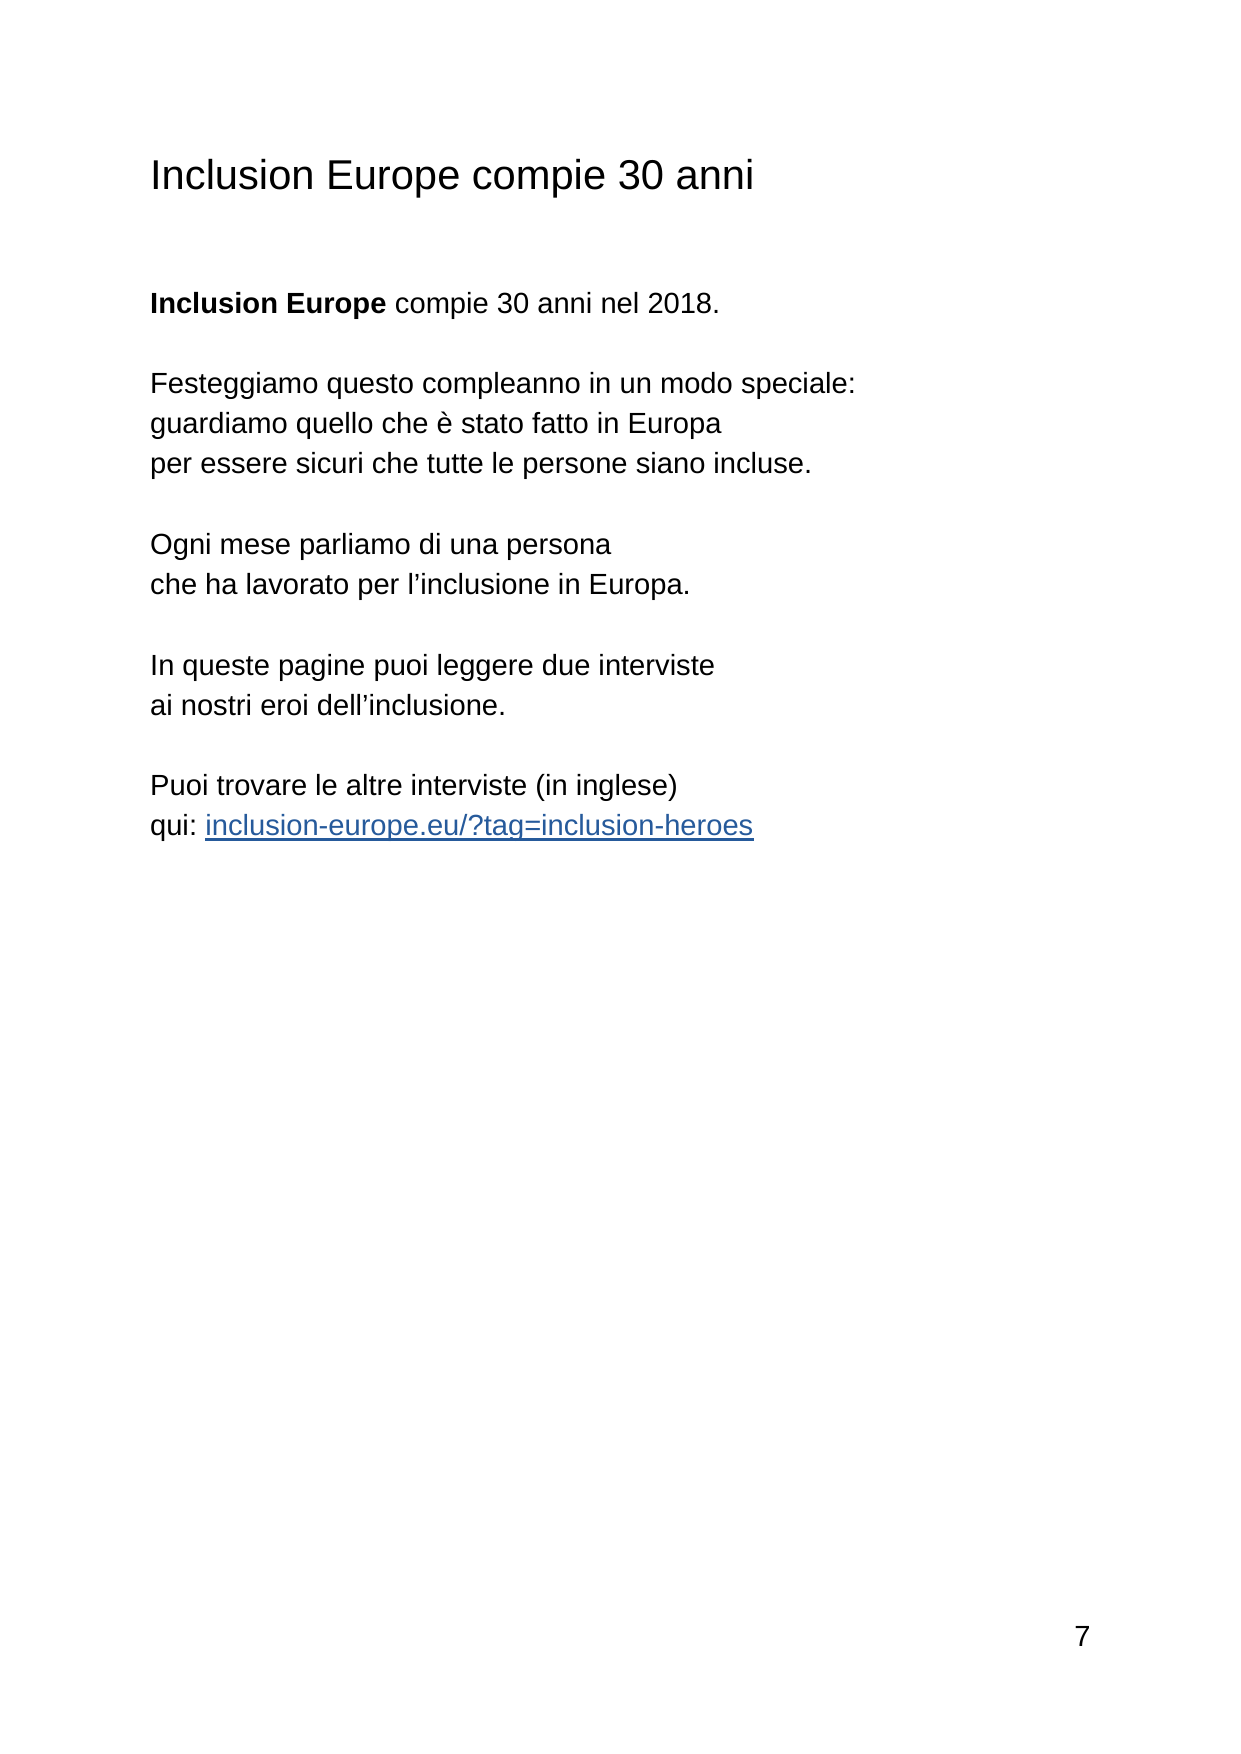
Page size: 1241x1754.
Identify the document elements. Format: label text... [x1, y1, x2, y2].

text Inclusion Europe compie 30 anni nel 2018. [150, 286, 1090, 319]
text Inclusion Europe compie 30 anni [150, 150, 1090, 239]
text Festeggiamo questo compleanno in un modo speciale: [150, 366, 1090, 400]
text Puoi trovare le altre interviste (in inglese) qui: inclusion-europe.eu/?tag=inclusion-heroes [150, 768, 1090, 842]
text In queste pagine puoi leggere due interviste ai nostri eroi dell’inclusione. [150, 648, 1090, 721]
text guardiamo quello che è stato fatto in Europa per essere sicuri che tutte le persone siano incluse. [150, 406, 1090, 480]
text che ha lavorato per l’inclusione in Europa. [150, 567, 1090, 601]
text Ogni mese parliamo di una persona [150, 527, 1090, 561]
